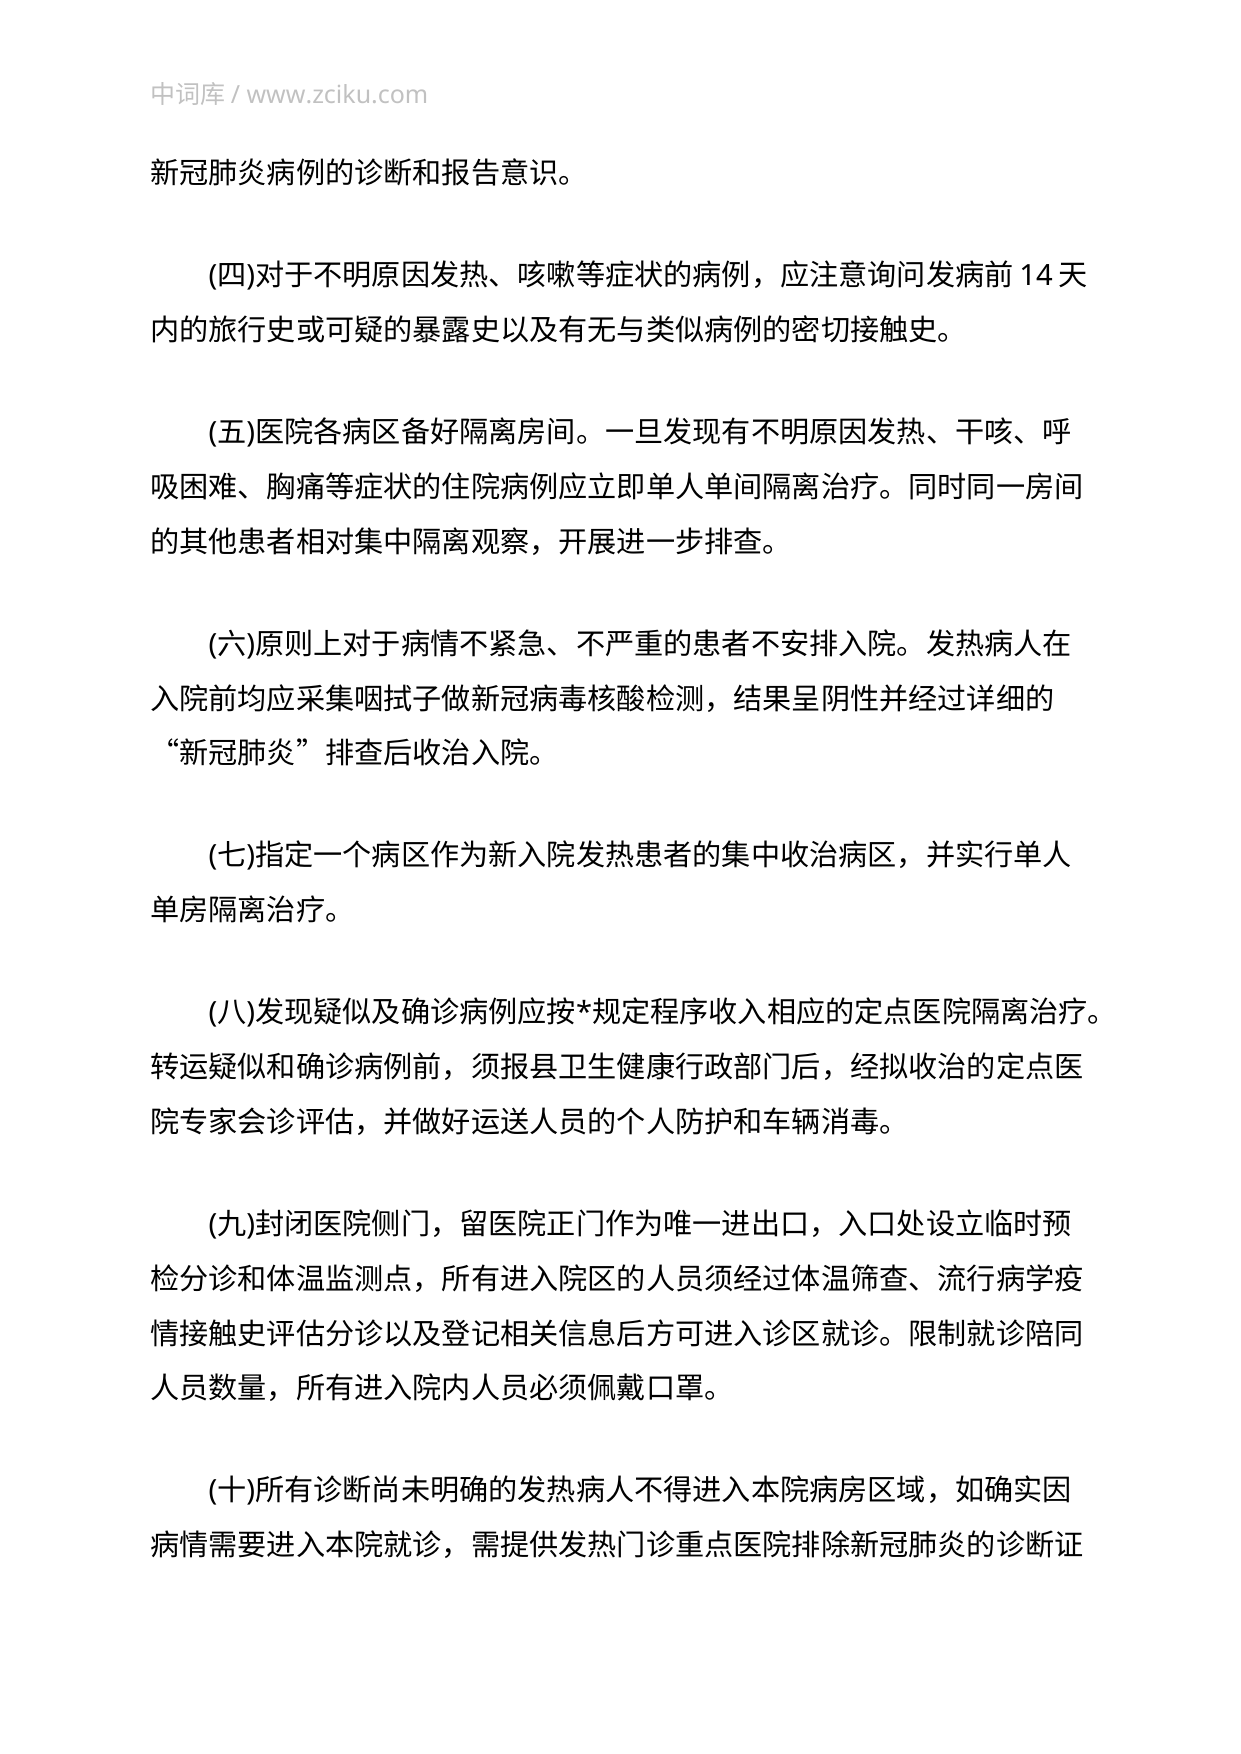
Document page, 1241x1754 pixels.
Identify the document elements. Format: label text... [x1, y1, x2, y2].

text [150, 150, 1090, 192]
text (六)原则上对于病情不紧急、不严重的患者不安排入院。发热病人在入院前均应采集咽拭子做新冠病毒核酸检测，结果呈阴性并经过详细的“新冠肺炎”排查后收治入院。 [150, 620, 1090, 772]
text (五)医院各病区备好隔离房间。一旦发现有不明原因发热、干咳、呼吸困难、胸痛等症状的住院病例应立即单人单间隔离治疗。同时同一房间的其他患者相对集中隔离观察，开展进一步排查。 [150, 408, 1090, 561]
text (九)封闭医院侧门，留医院正门作为唯一进出口，入口处设立临时预检分诊和体温监测点，所有进入院区的人员须经过体温筛查、流行病学疫情接触史评估分诊以及登记相关信息后方可进入诊区就诊。限制就诊陪同人员数量，所有进入院内人员必须佩戴口罩。 [150, 1200, 1090, 1407]
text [150, 1467, 1090, 1564]
text (四)对于不明原因发热、咳嗽等症状的病例，应注意询问发病前14天内的旅行史或可疑的暴露史以及有无与类似病例的密切接触史。 [150, 252, 1090, 349]
text (七)指定一个病区作为新入院发热患者的集中收治病区，并实行单人单房隔离治疗。 [150, 832, 1090, 929]
text (八)发现疑似及确诊病例应按*规定程序收入相应的定点医院隔离治疗。转运疑似和确诊病例前，须报县卫生健康行政部门后，经拟收治的定点医院专家会诊评估，并做好运送人员的个人防护和车辆消毒。 [150, 989, 1090, 1141]
